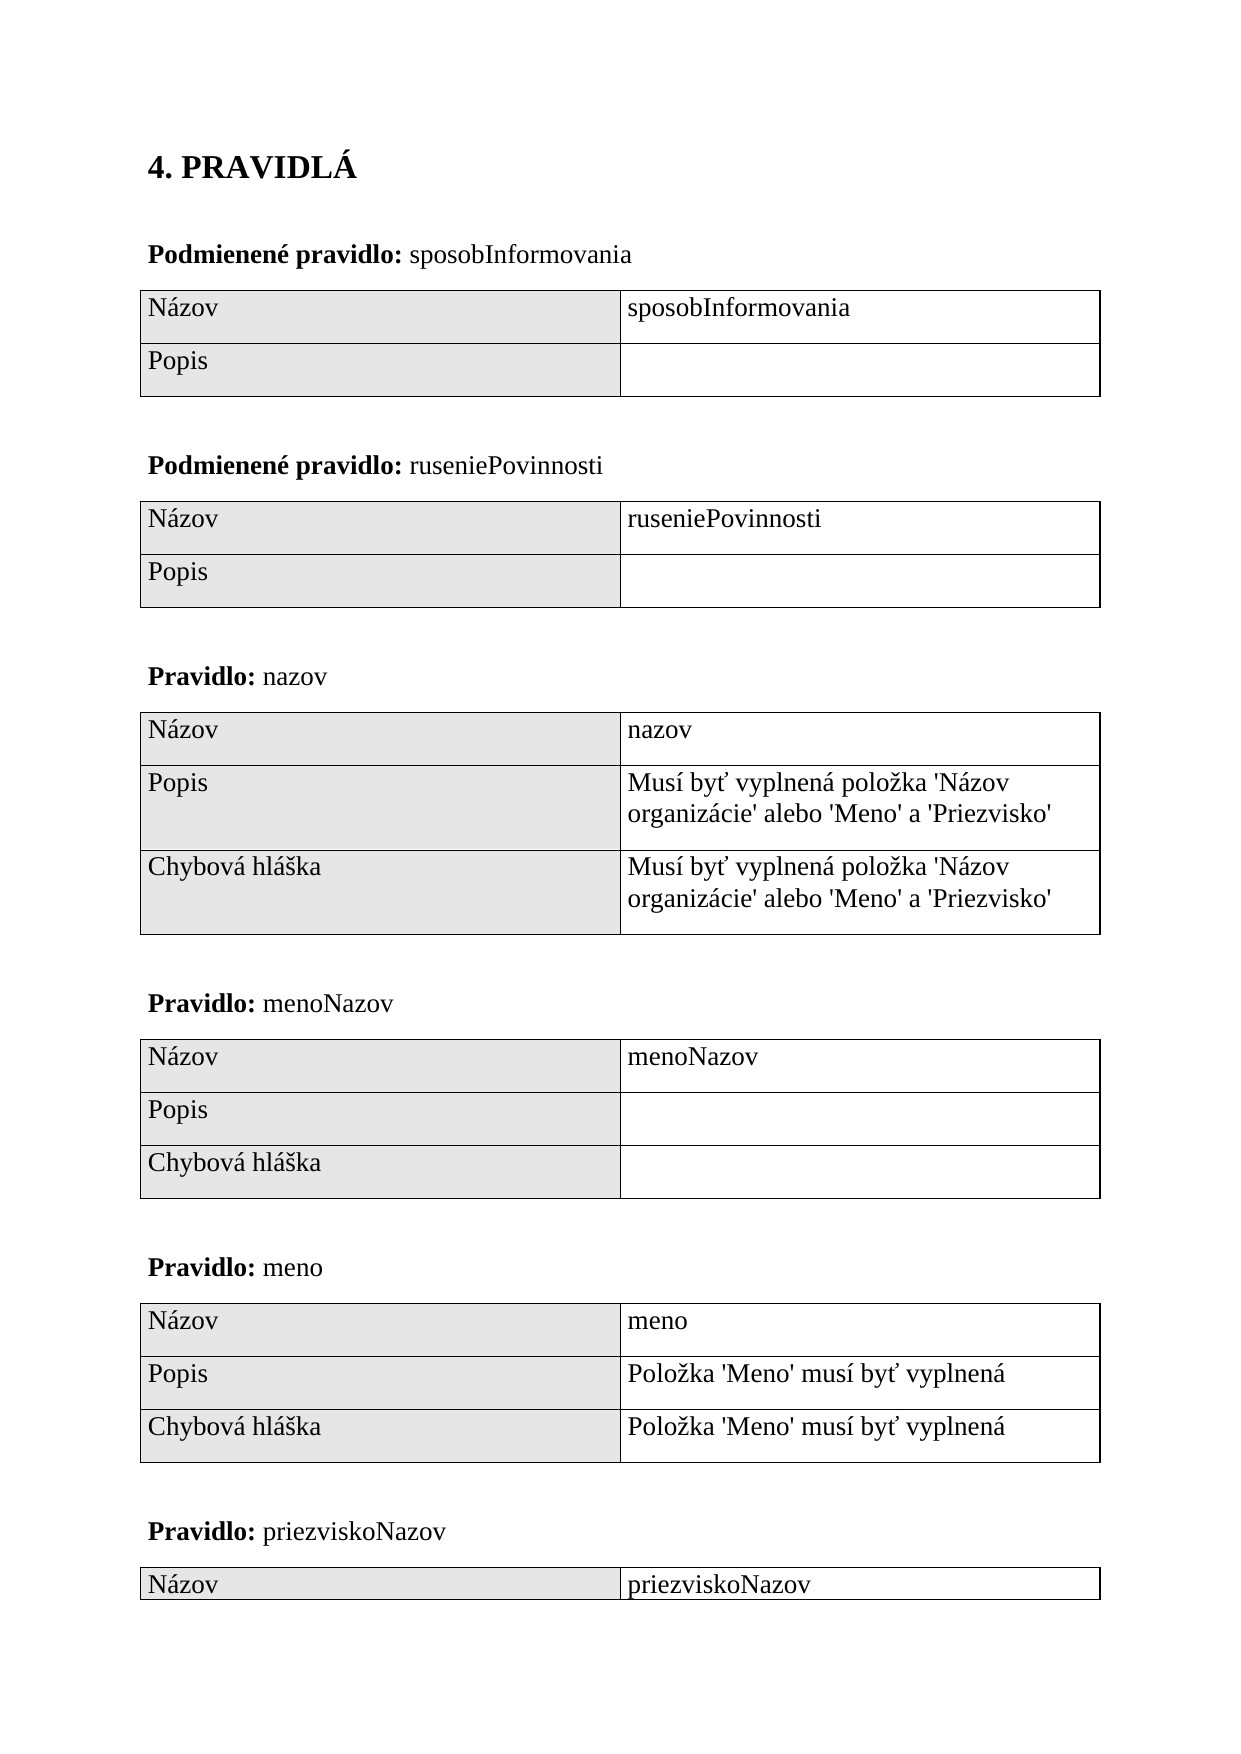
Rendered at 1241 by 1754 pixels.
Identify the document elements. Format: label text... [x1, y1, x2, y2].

table_cell Položka 'Meno' musí byť vyplnená [621, 1357, 1099, 1409]
table_cell Chybová hláška [141, 1410, 620, 1462]
table_cell Popis [141, 555, 620, 607]
text Pravidlo: meno [148, 1251, 1093, 1282]
table_cell Chybová hláška [141, 1146, 620, 1198]
text Pravidlo: priezviskoNazov [148, 1515, 1093, 1546]
table_cell Musí byť vyplnená položka 'Názov organizácie' alebo 'Meno' a 'Priezvisko' [621, 851, 1099, 934]
table_header Názov [141, 1304, 620, 1356]
table_header Názov [141, 713, 620, 765]
text Pravidlo: nazov [148, 660, 1093, 691]
table_header priezviskoNazov [621, 1568, 1099, 1599]
table_cell [621, 1146, 1099, 1198]
table_cell Chybová hláška [141, 851, 620, 934]
table_header menoNazov [621, 1040, 1099, 1092]
table_cell Popis [141, 766, 620, 849]
table_header ruseniePovinnosti [621, 502, 1099, 554]
table_cell Popis [141, 344, 620, 396]
subtitle 4. Pravidlá [148, 148, 1093, 186]
table_cell [621, 555, 1099, 607]
table_header nazov [621, 713, 1099, 765]
table_cell Popis [141, 1093, 620, 1145]
table_cell [621, 1093, 1099, 1145]
table_header meno [621, 1304, 1099, 1356]
text Podmienené pravidlo: sposobInformovania [148, 238, 1093, 269]
text Pravidlo: menoNazov [148, 987, 1093, 1018]
table_header Názov [141, 1040, 620, 1092]
table_cell Popis [141, 1357, 620, 1409]
table_cell [621, 344, 1099, 396]
table_cell Položka 'Meno' musí byť vyplnená [621, 1410, 1099, 1462]
text Podmienené pravidlo: ruseniePovinnosti [148, 449, 1093, 480]
table_header Názov [141, 1568, 620, 1599]
table_cell Musí byť vyplnená položka 'Názov organizácie' alebo 'Meno' a 'Priezvisko' [621, 766, 1099, 849]
table_header Názov [141, 502, 620, 554]
table_header sposobInformovania [621, 291, 1099, 343]
table_header Názov [141, 291, 620, 343]
